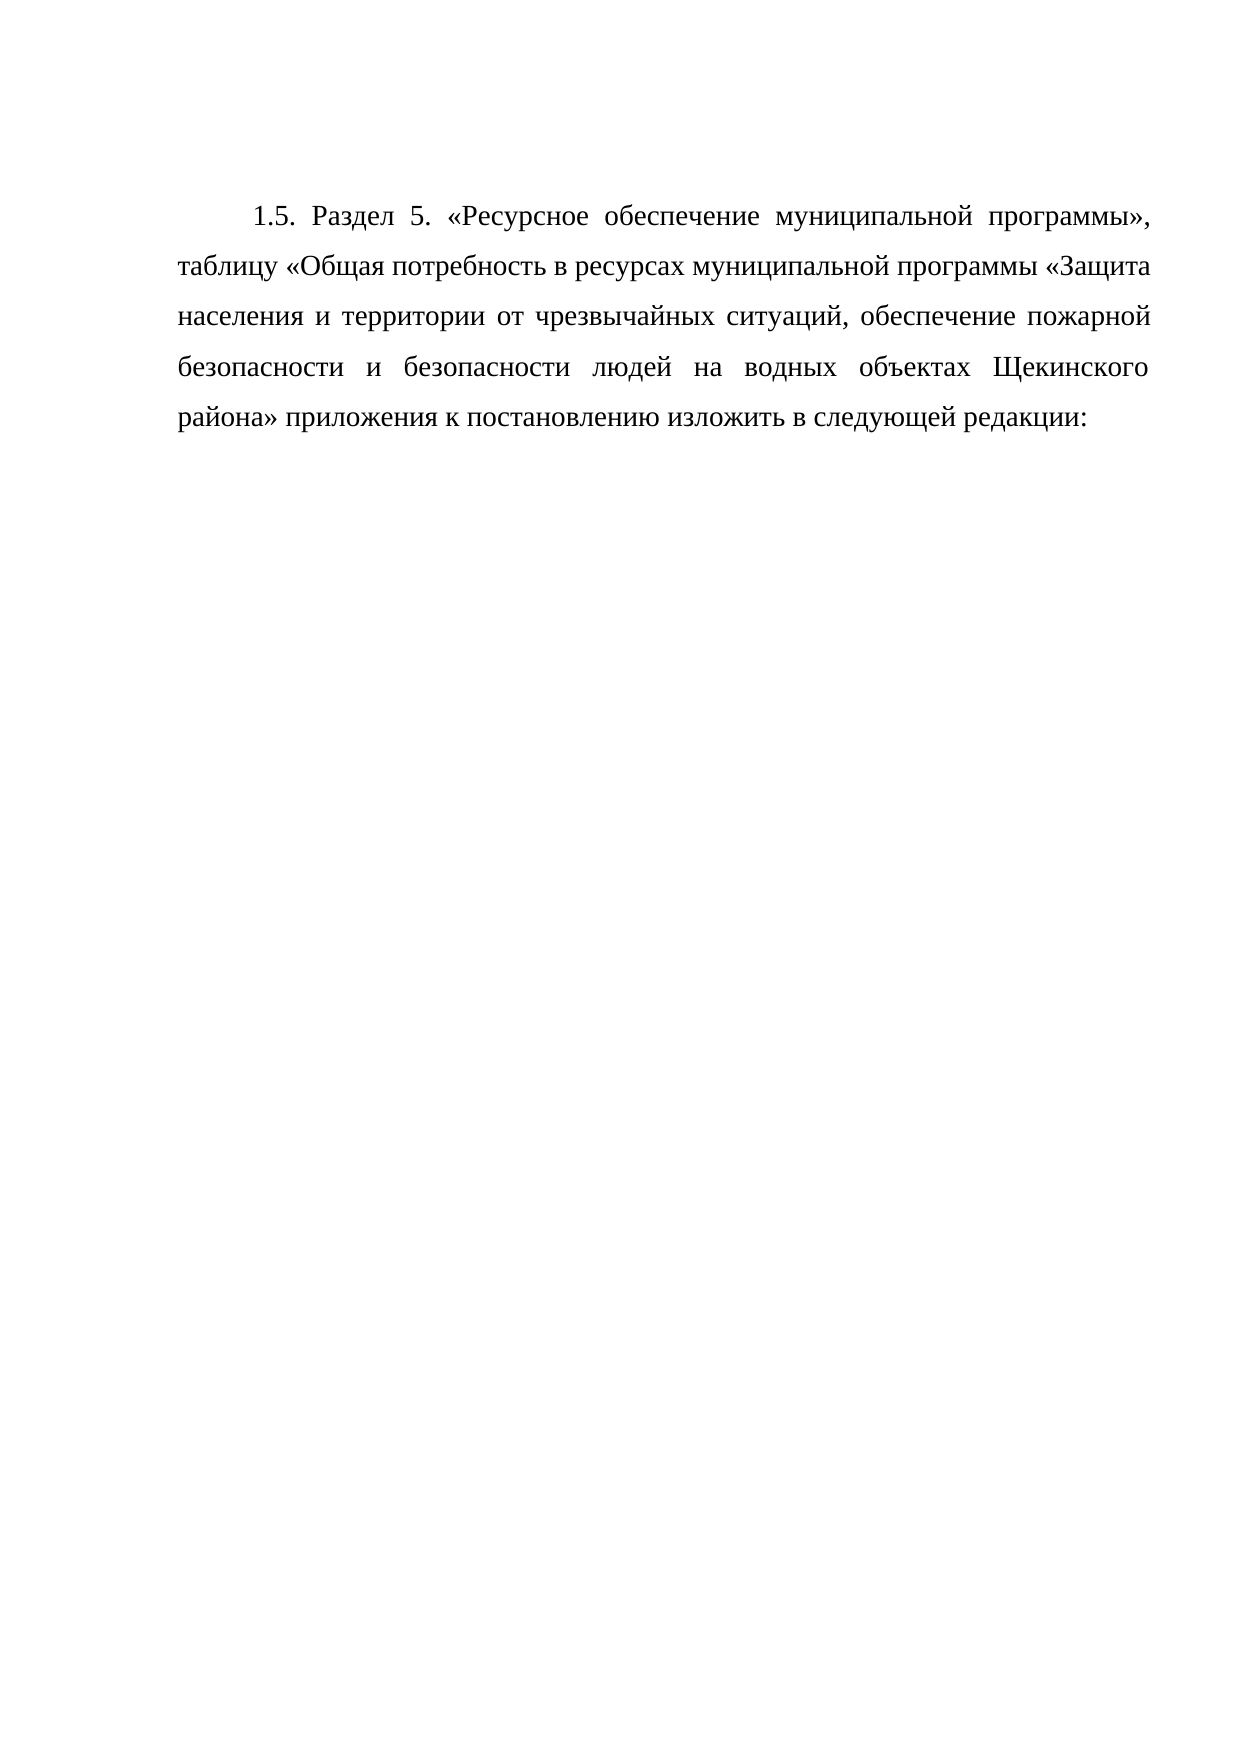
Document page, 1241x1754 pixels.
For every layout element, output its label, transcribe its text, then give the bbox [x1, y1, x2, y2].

text района» приложения к постановлению изложить в следующей редакции: [177, 399, 1152, 432]
text 1.5. Раздел 5. «Ресурсное обеспечение муниципальной программы», таблицу «Общая потребность в ресурсах муниципальной программы «Защита населения и территории от чрезвычайных ситуаций, обеспечение пожарной безопасности и безопасности людей на водных объектах Щекинского [177, 198, 1152, 382]
